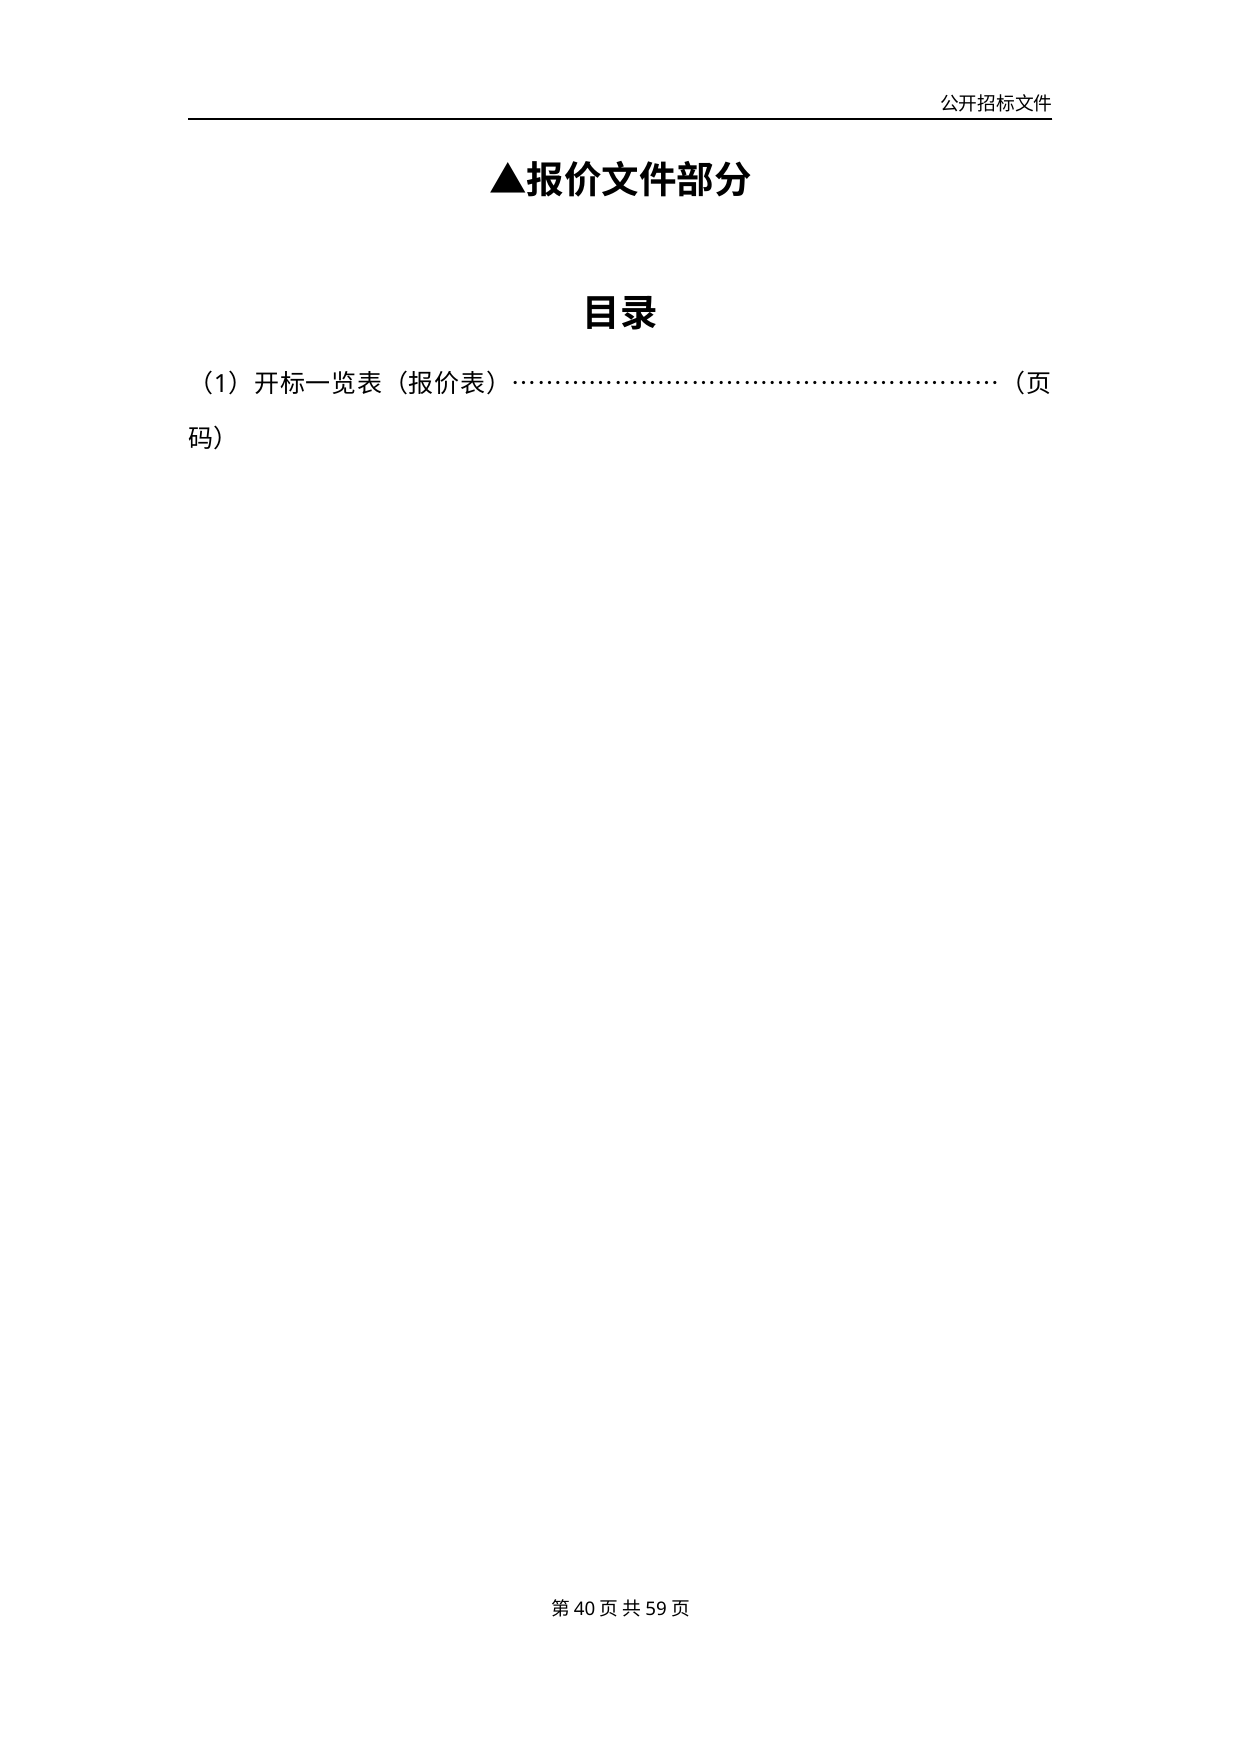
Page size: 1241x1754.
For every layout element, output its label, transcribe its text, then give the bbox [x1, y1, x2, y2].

text （1）开标一览表（报价表）…………………………………………………（页码） [188, 364, 1052, 454]
text 目录 [188, 282, 1052, 337]
text ▲报价文件部分 [188, 150, 1052, 204]
